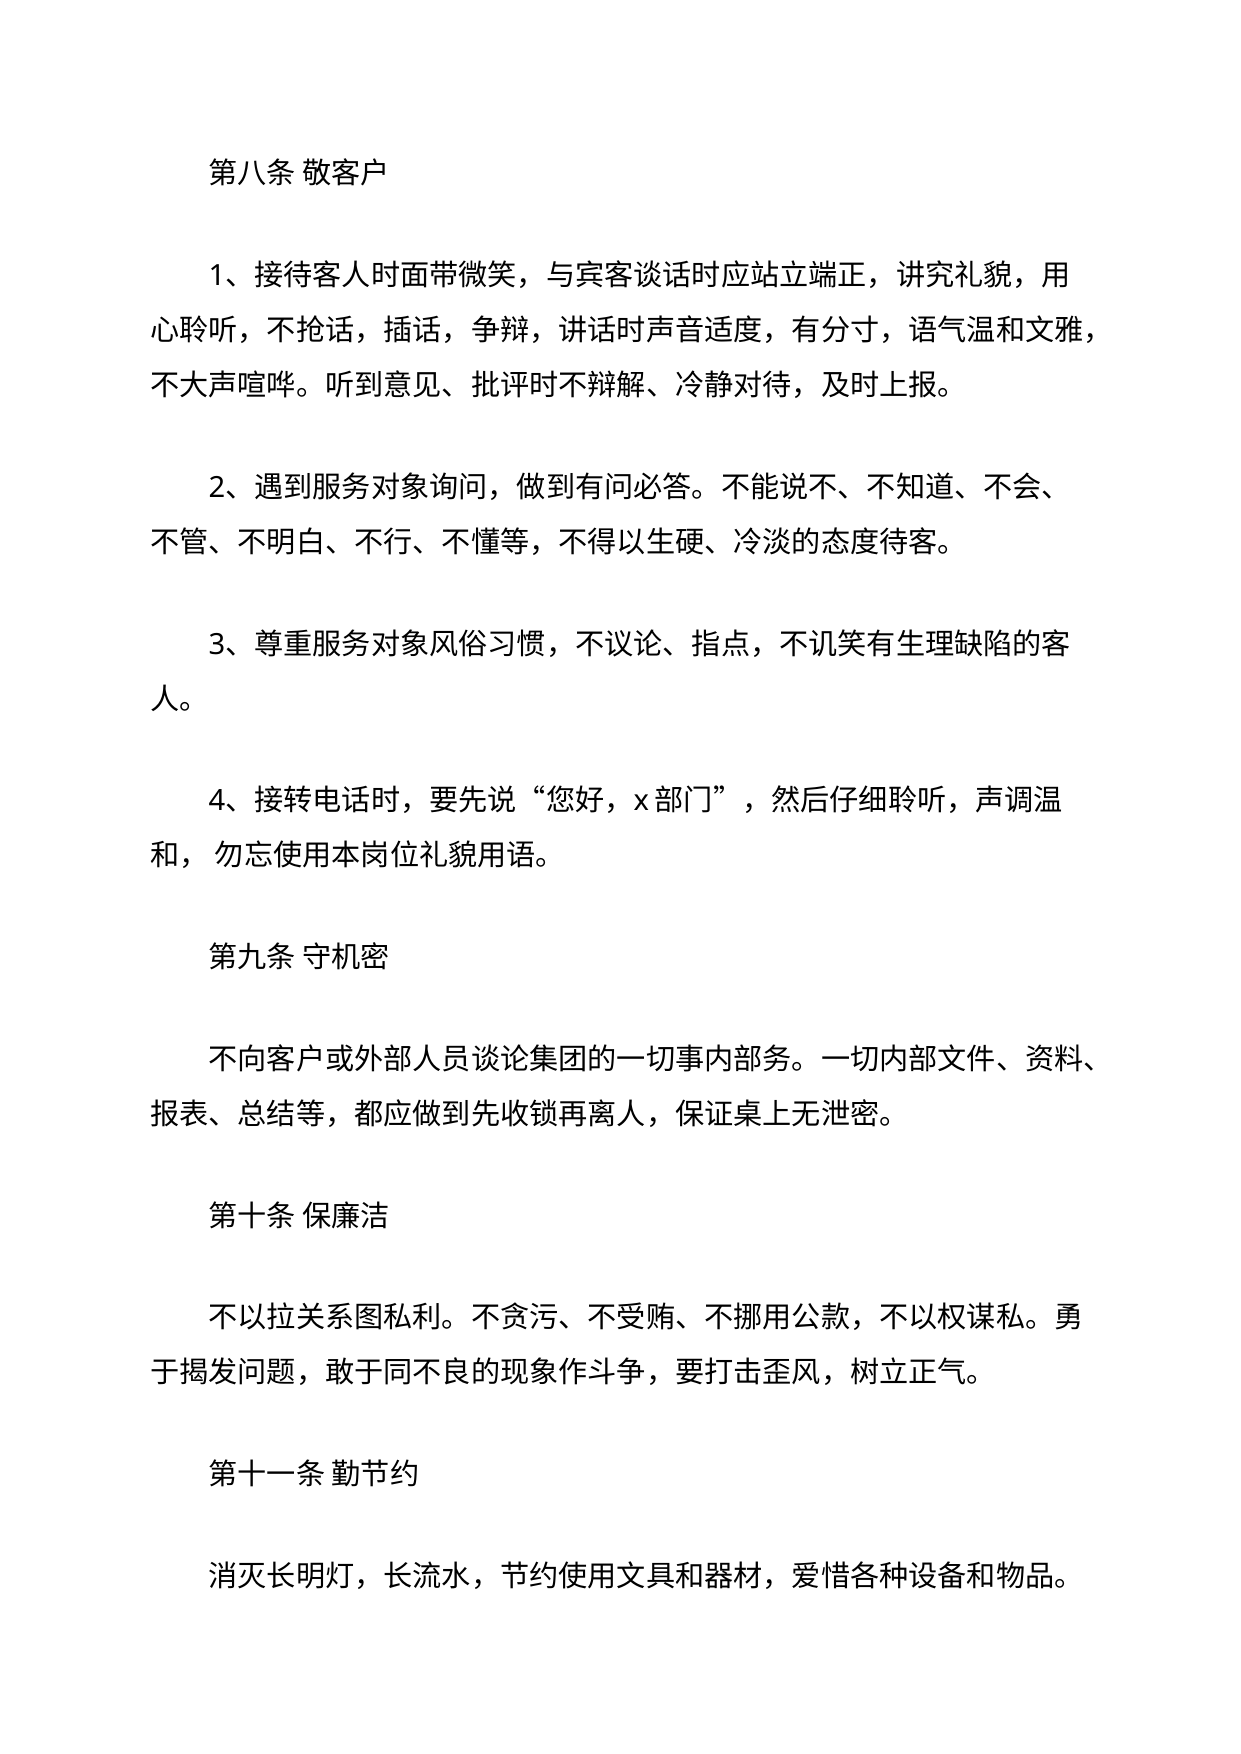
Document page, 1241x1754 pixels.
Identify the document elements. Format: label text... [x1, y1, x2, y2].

text 1、接待客人时面带微笑，与宾客谈话时应站立端正，讲究礼貌，用心聆听，不抢话，插话，争辩，讲话时声音适度，有分寸，语气温和文雅，不大声喧哗。听到意见、批评时不辩解、冷静对待，及时上报。 [150, 252, 1090, 404]
text 3、尊重服务对象风俗习惯，不议论、指点，不讥笑有生理缺陷的客人。 [150, 620, 1090, 717]
text 第九条 守机密 [150, 934, 1090, 976]
text 消灭长明灯，长流水，节约使用文具和器材，爱惜各种设备和物品。 [150, 1552, 1090, 1595]
text 第十一条 勤节约 [150, 1451, 1090, 1493]
text 不向客户或外部人员谈论集团的一切事内部务。一切内部文件、资料、报表、总结等，都应做到先收锁再离人，保证桌上无泄密。 [150, 1036, 1090, 1133]
text 不以拉关系图私利。不贪污、不受贿、不挪用公款，不以权谋私。勇于揭发问题，敢于同不良的现象作斗争，要打击歪风，树立正气。 [150, 1294, 1090, 1391]
text 2、遇到服务对象询问，做到有问必答。不能说不、不知道、不会、不管、不明白、不行、不懂等，不得以生硬、冷淡的态度待客。 [150, 463, 1090, 561]
text 4、接转电话时，要先说“您好，x部门”，然后仔细聆听，声调温和， 勿忘使用本岗位礼貌用语。 [150, 777, 1090, 874]
text 第十条 保廉洁 [150, 1192, 1090, 1234]
text 第八条 敬客户 [150, 150, 1090, 192]
